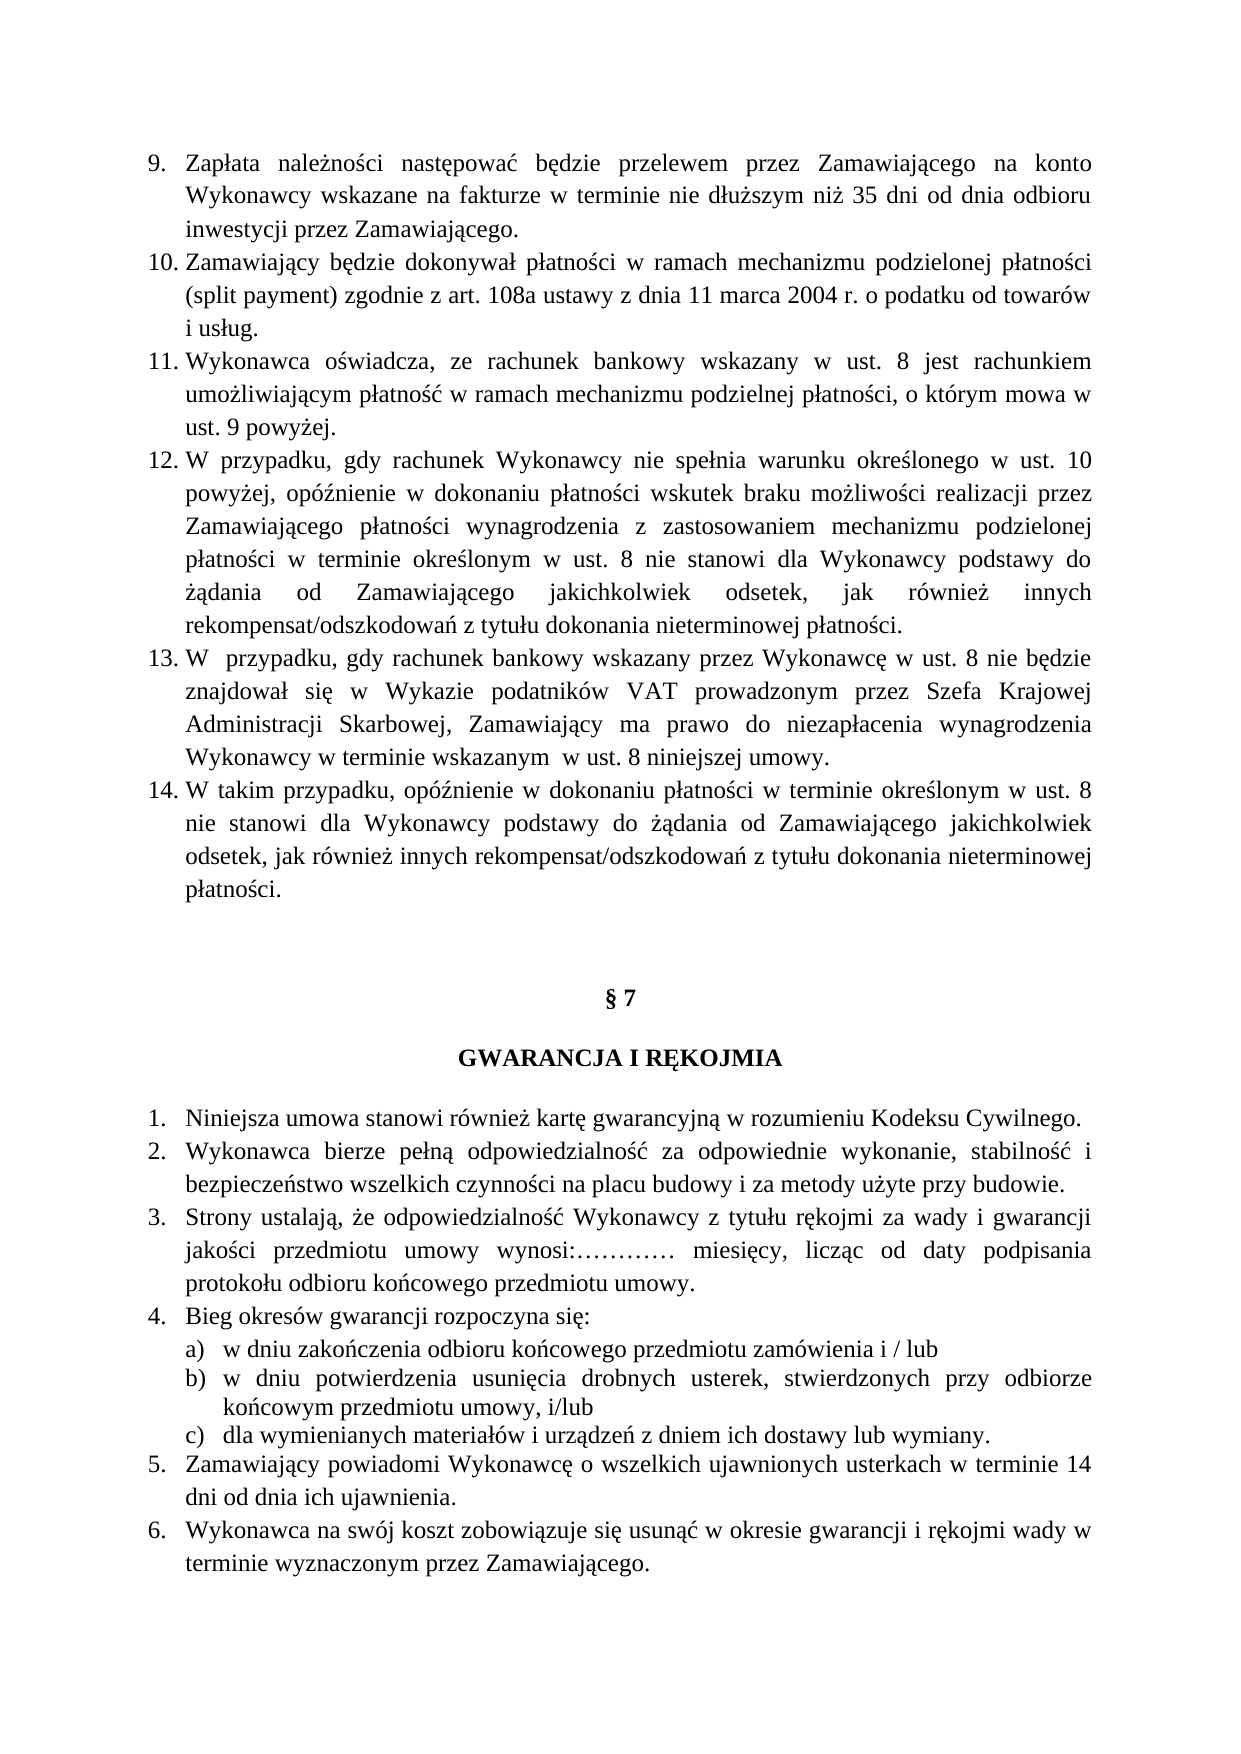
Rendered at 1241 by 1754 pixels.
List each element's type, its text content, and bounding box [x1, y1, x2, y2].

list Zamawiający będzie dokonywał płatności w ramach mechanizmu podzielonej płatności (split payment) zgodnie z art. 108a ustawy z dnia 11 marca 2004 r. o podatku od towarów i usług. [148, 247, 1093, 341]
list Niniejsza umowa stanowi również kartę gwarancyjną w rozumieniu Kodeksu Cywilnego. [148, 1103, 1093, 1132]
list Wykonawca oświadcza, ze rachunek bankowy wskazany w ust. 8 jest rachunkiem umożliwiającym płatność w ramach mechanizmu podzielnej płatności, o którym mowa w ust. 9 powyżej. [148, 346, 1093, 441]
list Bieg okresów gwarancji rozpoczyna się: [148, 1301, 1093, 1330]
list Wykonawca na swój koszt zobowiązuje się usunąć w okresie gwarancji i rękojmi wady w terminie wyznaczonym przez Zamawiającego. [148, 1515, 1093, 1577]
list Strony ustalają, że odpowiedzialność Wykonawcy z tytułu rękojmi za wady i gwarancji jakości przedmiotu umowy wynosi:………… miesięcy, licząc od daty podpisania protokołu odbioru końcowego przedmiotu umowy. [148, 1202, 1093, 1297]
list Zapłata należności następować będzie przelewem przez Zamawiającego na konto Wykonawcy wskazane na fakturze w terminie nie dłuższym niż 35 dni od dnia odbioru inwestycji przez Zamawiającego. [148, 148, 1093, 242]
list Zamawiający powiadomi Wykonawcę o wszelkich ujawnionych usterkach w terminie 14 dni od dnia ich ujawnienia. [148, 1449, 1093, 1511]
list w dniu zakończenia odbioru końcowego przedmiotu zamówienia i / lub [185, 1334, 1093, 1363]
text § 7 [148, 983, 1093, 1012]
list W przypadku, gdy rachunek bankowy wskazany przez Wykonawcę w ust. 8 nie będzie znajdował się w Wykazie podatników VAT prowadzonym przez Szefa Krajowej Administracji Skarbowej, Zamawiający ma prawo do niezapłacenia wynagrodzenia Wykonawcy w terminie wskazanym w ust. 8 niniejszej umowy. [148, 643, 1093, 771]
text GWARANCJA I RĘKOJMIA [148, 1043, 1093, 1072]
list w dniu potwierdzenia usunięcia drobnych usterek, stwierdzonych przy odbiorze końcowym przedmiotu umowy, i/lub [185, 1363, 1093, 1421]
list W przypadku, gdy rachunek Wykonawcy nie spełnia warunku określonego w ust. 10 powyżej, opóźnienie w dokonaniu płatności wskutek braku możliwości realizacji przez Zamawiającego płatności wynagrodzenia z zastosowaniem mechanizmu podzielonej płatności w terminie określonym w ust. 8 nie stanowi dla Wykonawcy podstawy do żądania od Zamawiającego jakichkolwiek odsetek, jak również innych rekompensat/odszkodowań z tytułu dokonania nieterminowej płatności. [148, 445, 1093, 639]
list dla wymienianych materiałów i urządzeń z dniem ich dostawy lub wymiany. [185, 1421, 1093, 1449]
list W takim przypadku, opóźnienie w dokonaniu płatności w terminie określonym w ust. 8 nie stanowi dla Wykonawcy podstawy do żądania od Zamawiającego jakichkolwiek odsetek, jak również innych rekompensat/odszkodowań z tytułu dokonania nieterminowej płatności. [148, 775, 1093, 903]
list Wykonawca bierze pełną odpowiedzialność za odpowiednie wykonanie, stabilność i bezpieczeństwo wszelkich czynności na placu budowy i za metody użyte przy budowie. [148, 1136, 1093, 1198]
